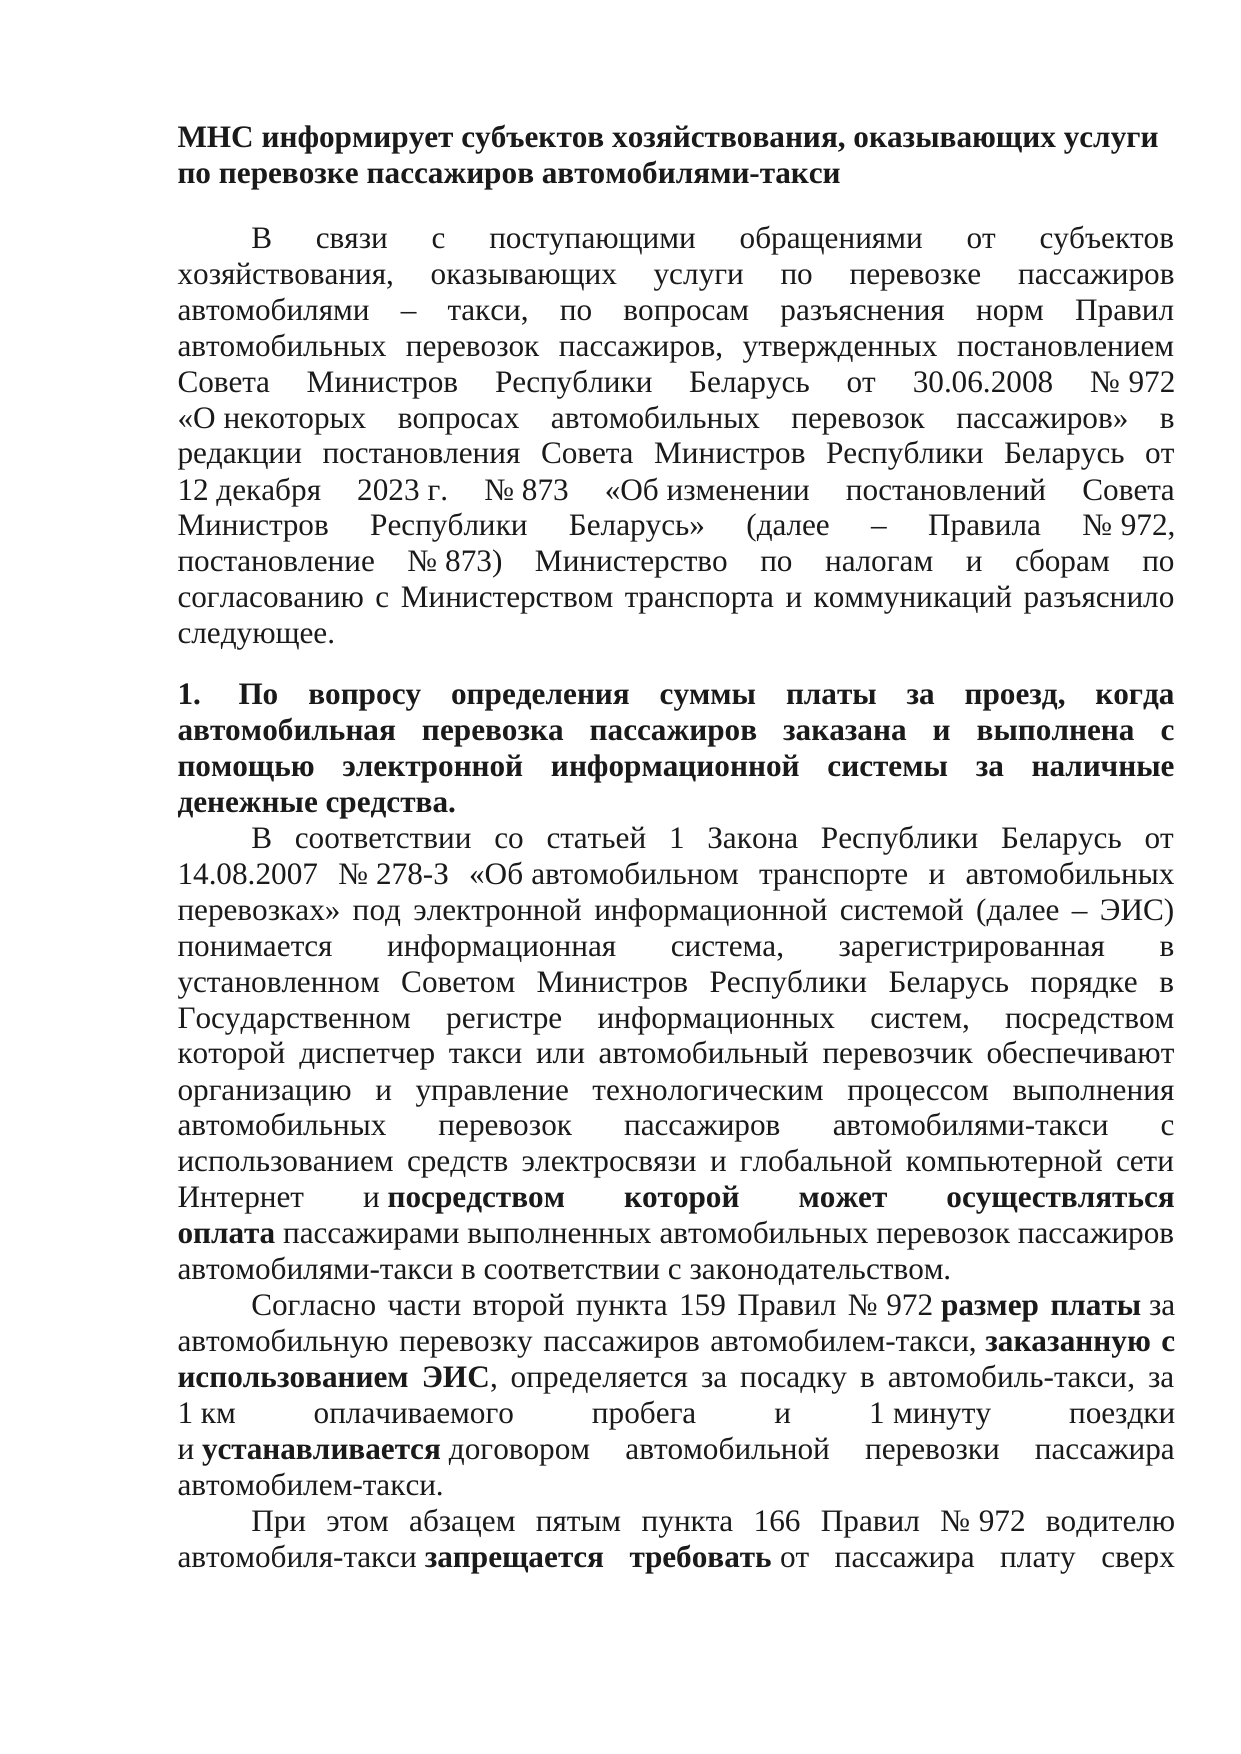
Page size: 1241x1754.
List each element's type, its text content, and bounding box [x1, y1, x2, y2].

text Согласно части второй пункта 159 Правил № 972 размер платы за автомобильную перевозку пассажиров автомобилем-такси, заказанную с использованием ЭИС, определяется за посадку в автомобиль-такси, за 1 км оплачиваемого пробега и 1 минуту поездки и устанавливается договором автомобильной перевозки пассажира автомобилем-такси. [177, 1286, 1175, 1502]
text В связи с поступающими обращениями от субъектов хозяйствования, оказывающих услуги по перевозке пассажиров автомобилями – такси, по вопросам разъяснения норм Правил автомобильных перевозок пассажиров, утвержденных постановлением Совета Министров Республики Беларусь от 30.06.2008 № 972 «О некоторых вопросах автомобильных перевозок пассажиров» в редакции постановления Совета Министров Республики Беларусь от 12 декабря 2023 г. № 873 «Об изменении постановлений Совета Министров Республики Беларусь» (далее – Правила № 972, постановление № 873) Министерство по налогам и сборам по согласованию с Министерством транспорта и коммуникаций разъяснило следующее. [177, 219, 1175, 650]
text 1. По вопросу определения суммы платы за проезд, когда автомобильная перевозка пассажиров заказана и выполнена с помощью электронной информационной системы за наличные денежные средства. [177, 675, 1175, 819]
text В соответствии со статьей 1 Закона Республики Беларусь от 14.08.2007 № 278-З «Об автомобильном транспорте и автомобильных перевозках» под электронной информационной системой (далее – ЭИС) понимается информационная система, зарегистрированная в установленном Советом Министров Республики Беларусь порядке в Государственном регистре информационных систем, посредством которой диспетчер такси или автомобильный перевозчик обеспечивают организацию и управление технологическим процессом выполнения автомобильных перевозок пассажиров автомобилями-такси с использованием средств электросвязи и глобальной компьютерной сети Интернет и посредством которой может осуществляться оплата пассажирами выполненных автомобильных перевозок пассажиров автомобилями-такси в соответствии с законодательством. [177, 819, 1175, 1286]
text МНС информирует субъектов хозяйствования, оказывающих услуги по перевозке пассажиров автомобилями-такси [177, 118, 1175, 190]
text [177, 1502, 1175, 1574]
